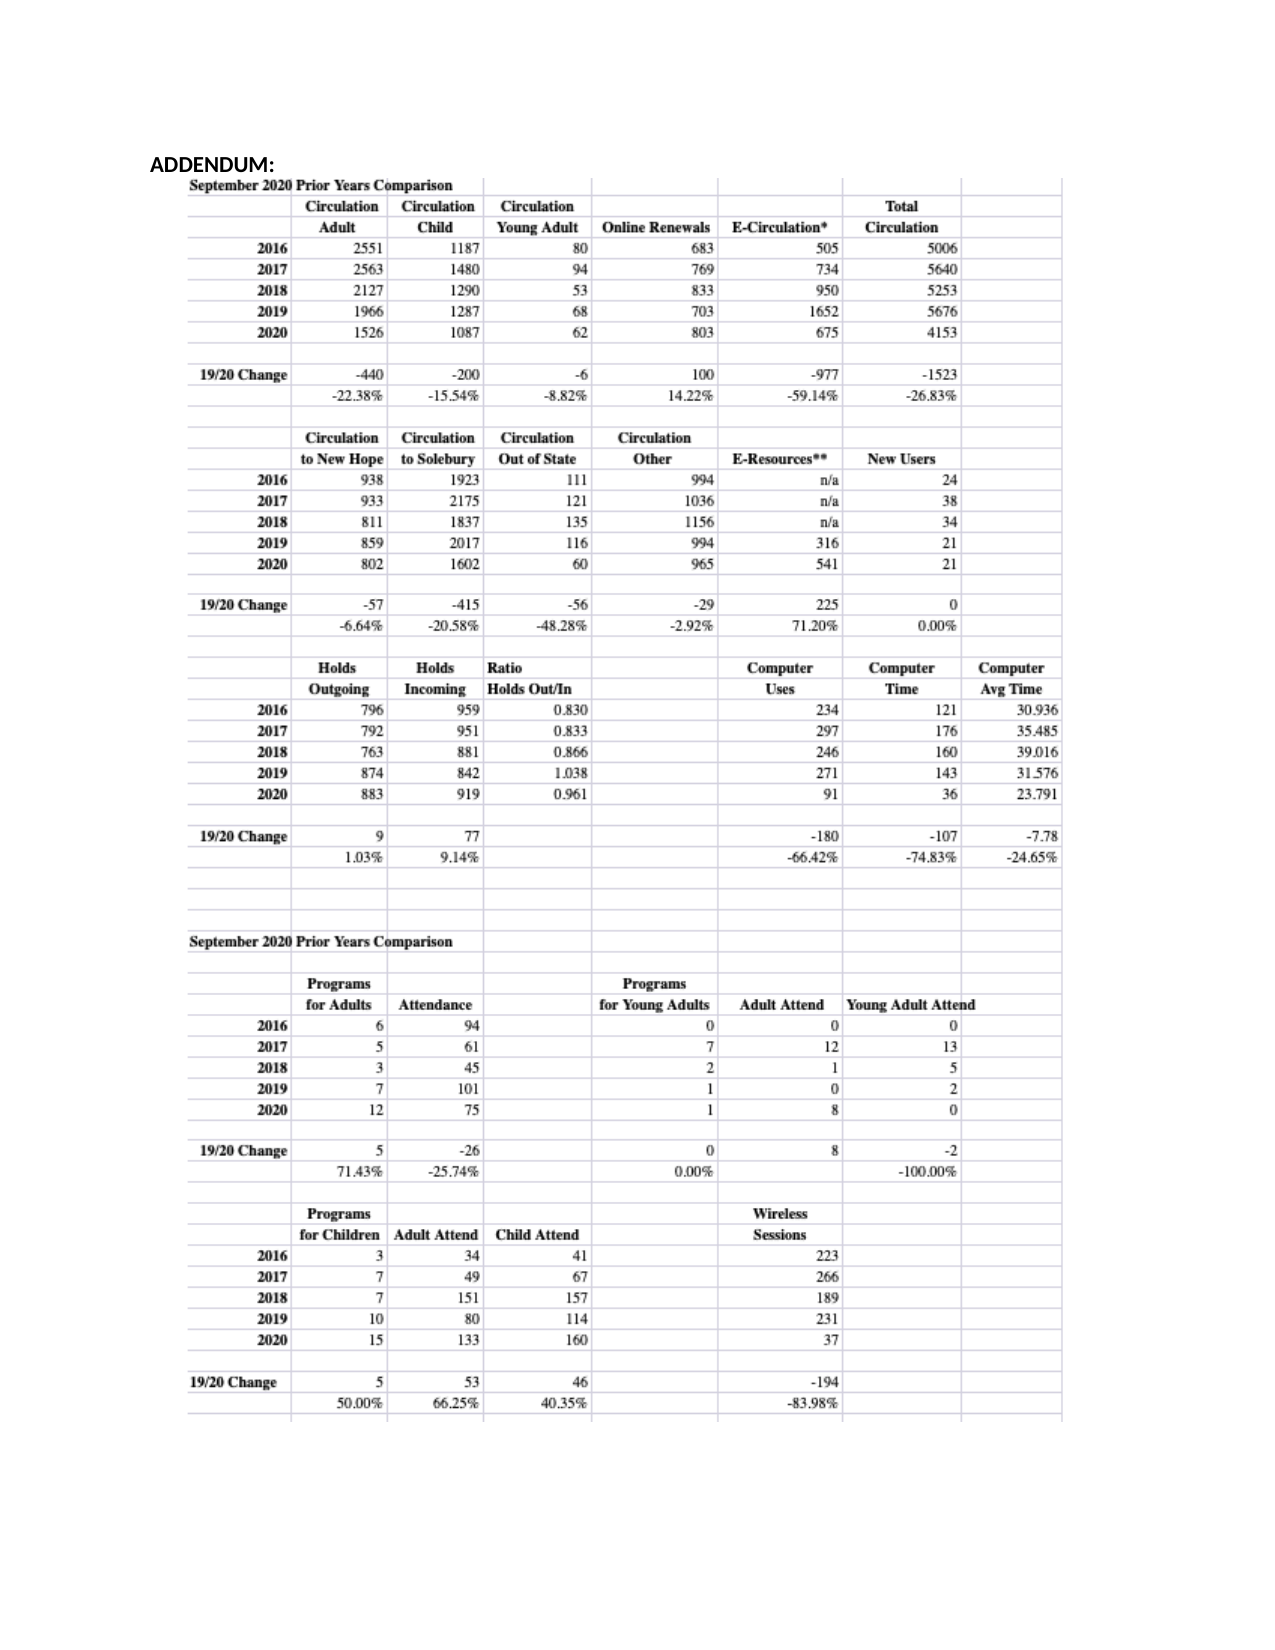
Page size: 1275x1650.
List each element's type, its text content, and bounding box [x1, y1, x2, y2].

picture [187, 178, 1075, 1422]
text ADDENDUM: [150, 150, 1125, 178]
